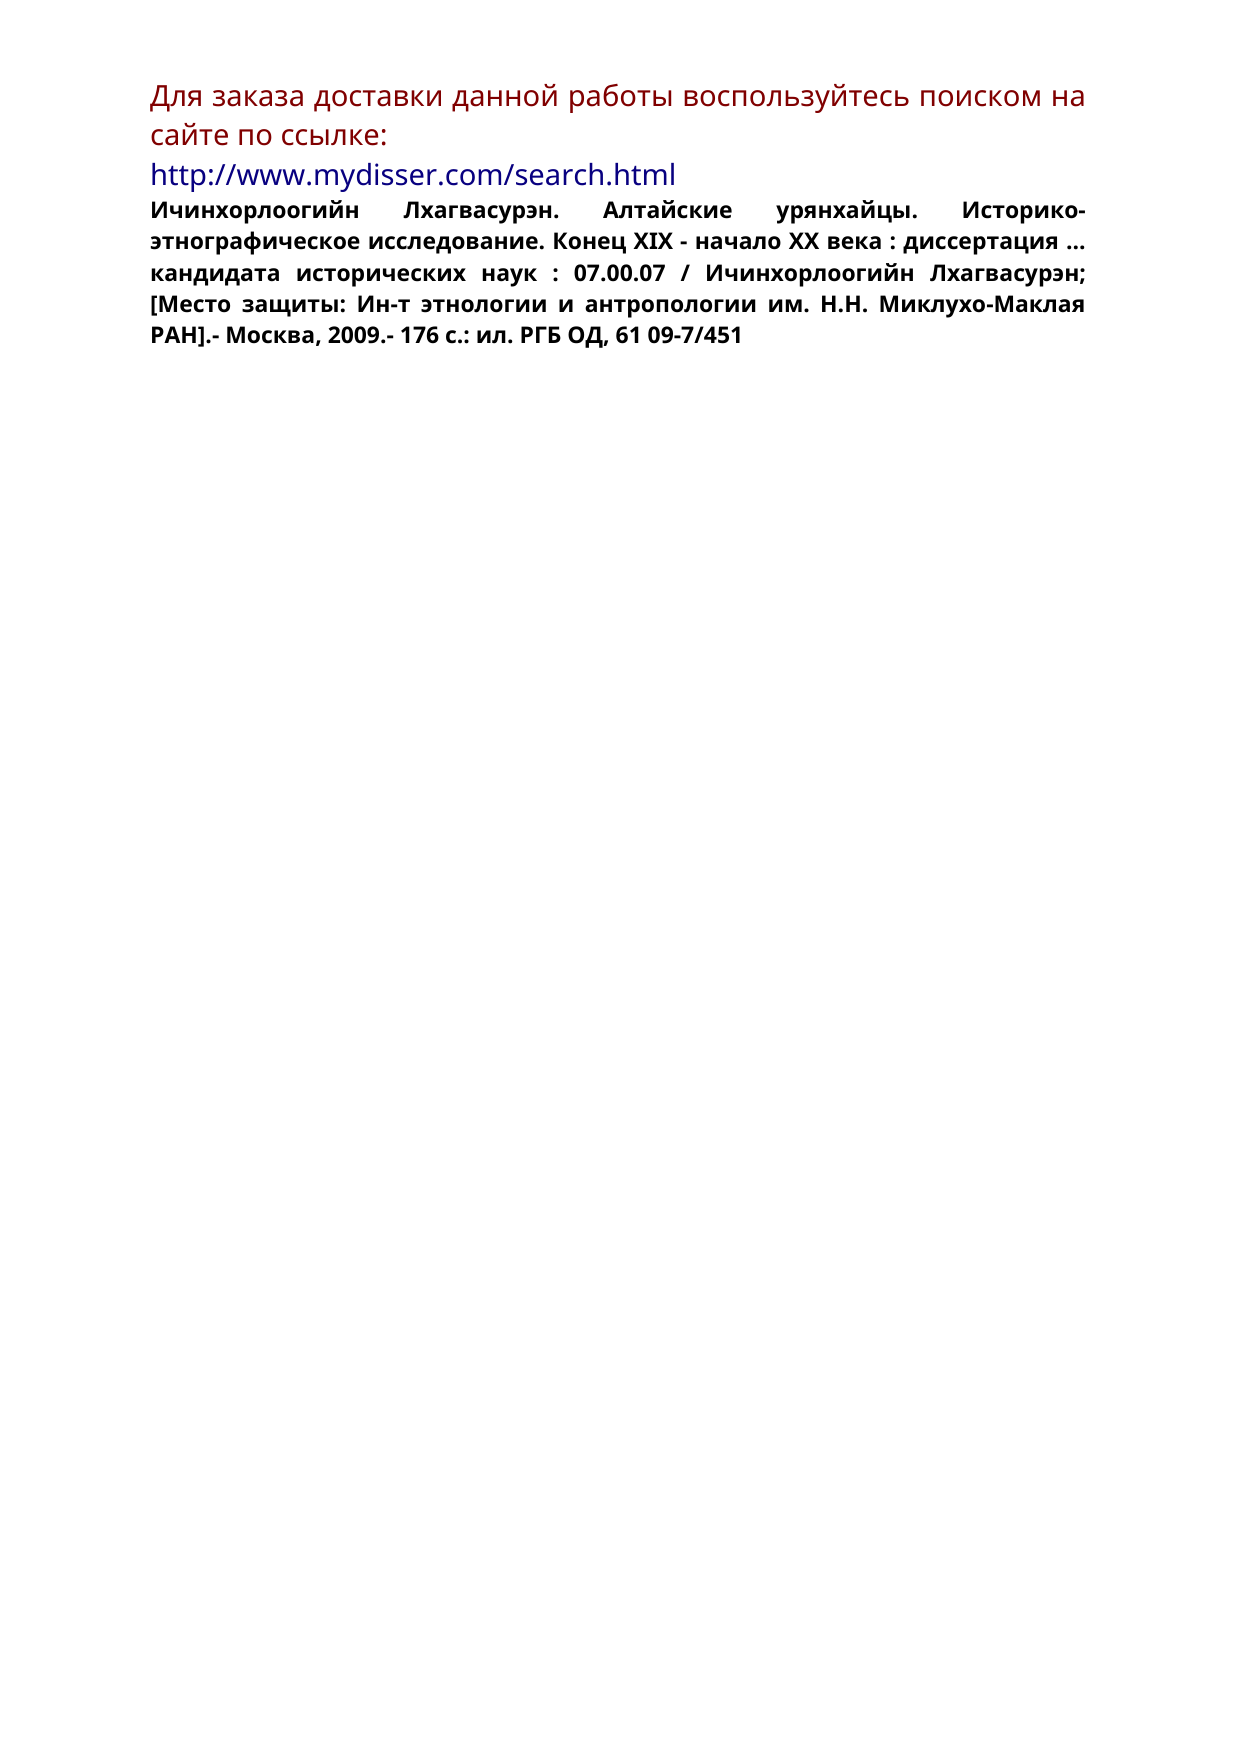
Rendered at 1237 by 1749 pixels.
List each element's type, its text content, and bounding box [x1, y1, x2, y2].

text Ичинхорлоогийн Лхагвасурэн. Алтайские урянхайцы. Историко-этнографическое исследование. Конец XIX - начало XX века : диссертация ... кандидата исторических наук : 07.00.07 / Ичинхорлоогийн Лхагвасурэн; [Место защиты: Ин-т этнологии и антропологии им. Н.Н. Миклухо-Маклая РАН].- Москва, 2009.- 176 с.: ил. РГБ ОД, 61 09-7/451 [150, 194, 1086, 350]
